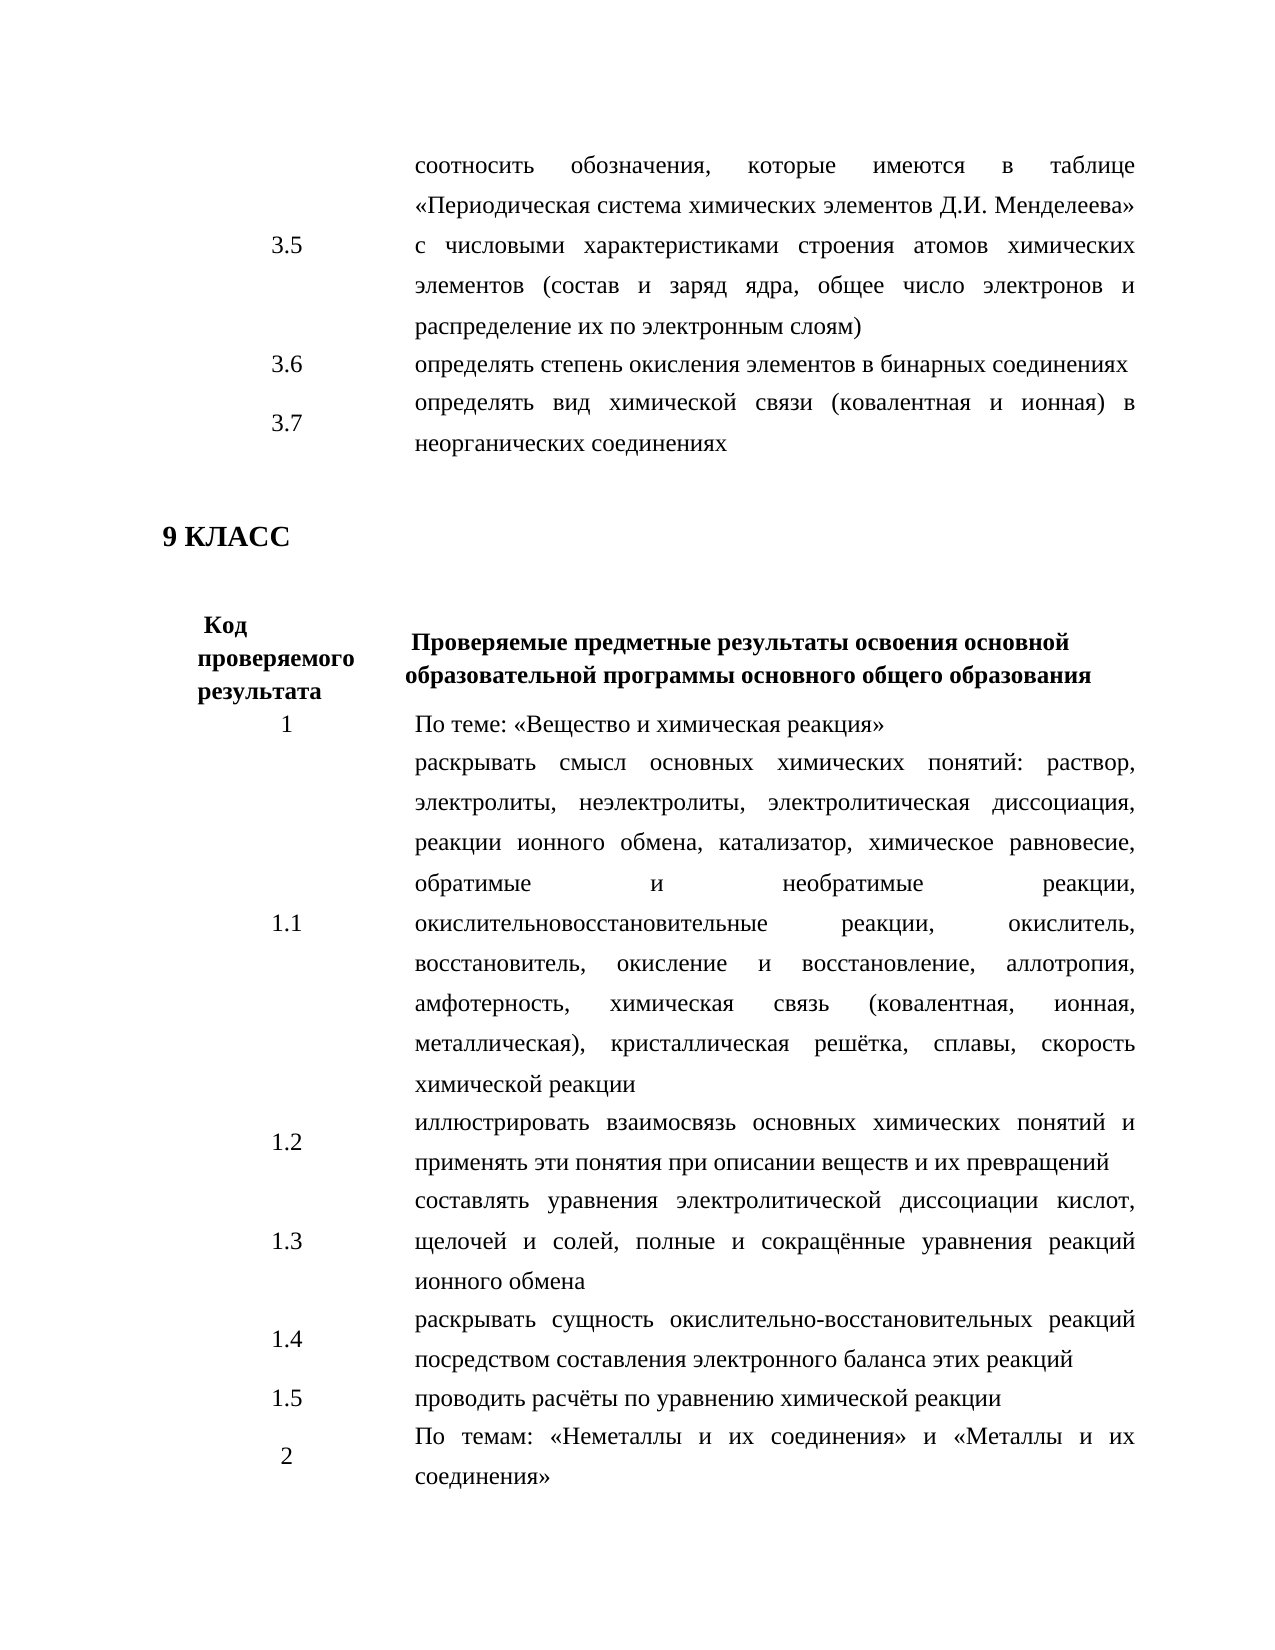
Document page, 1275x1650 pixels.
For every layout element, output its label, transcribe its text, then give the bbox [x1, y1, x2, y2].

table_header Проверяемые предметные результаты освоения основной образовательной программы основного общего образования [371, 610, 1141, 709]
table_cell 1.5 [164, 1383, 371, 1421]
table_cell составлять уравнения электролитической диссоциации кислот, щелочей и солей, полные и сокращённые уравнения реакций ионного обмена [371, 1186, 1141, 1304]
table_cell 3.7 [164, 388, 371, 466]
table_cell 3.6 [164, 349, 371, 387]
table_cell 1.1 [164, 747, 371, 1107]
table_cell 1.3 [164, 1186, 371, 1304]
table_cell соотносить обозначения, которые имеются в таблице «Периодическая система химических элементов Д.И. Менделеева» с числовыми характеристиками строения атомов химических элементов (состав и заряд ядра, общее число электронов и распределение их по электронным слоям) [371, 150, 1141, 349]
table_cell По темам: «Неметаллы и их соединения» и «Металлы и их соединения» [371, 1421, 1141, 1500]
table_cell иллюстрировать взаимосвязь основных химических понятий и применять эти понятия при описании веществ и их превращений [371, 1107, 1141, 1186]
table_cell 3.5 [164, 150, 371, 349]
table_cell определять вид химической связи (ковалентная и ионная) в неорганических соединениях [371, 388, 1141, 466]
table_cell 2 [164, 1421, 371, 1500]
text 9 КЛАСС [162, 519, 1125, 552]
table_cell По теме: «Вещество и химическая реакция» [371, 709, 1141, 747]
table_header Код проверяемого результата [164, 610, 371, 709]
table_cell раскрывать смысл основных химических понятий: раствор, электролиты, неэлектролиты, электролитическая диссоциация, реакции ионного обмена, катализатор, химическое равновесие, обратимые и необратимые реакции, окислительновосстановительные реакции, окислитель, восстановитель, окисление и восстановление, аллотропия, амфотерность, химическая связь (ковалентная, ионная, металлическая), кристаллическая решётка, сплавы, скорость химической реакции [371, 747, 1141, 1107]
table_cell 1 [164, 709, 371, 747]
table_cell проводить расчёты по уравнению химической реакции [371, 1383, 1141, 1421]
table_cell 1.4 [164, 1304, 371, 1383]
table_cell определять степень окисления элементов в бинарных соединениях [371, 349, 1141, 387]
table_cell 1.2 [164, 1107, 371, 1186]
table_cell раскрывать сущность окислительно-восстановительных реакций посредством составления электронного баланса этих реакций [371, 1304, 1141, 1383]
